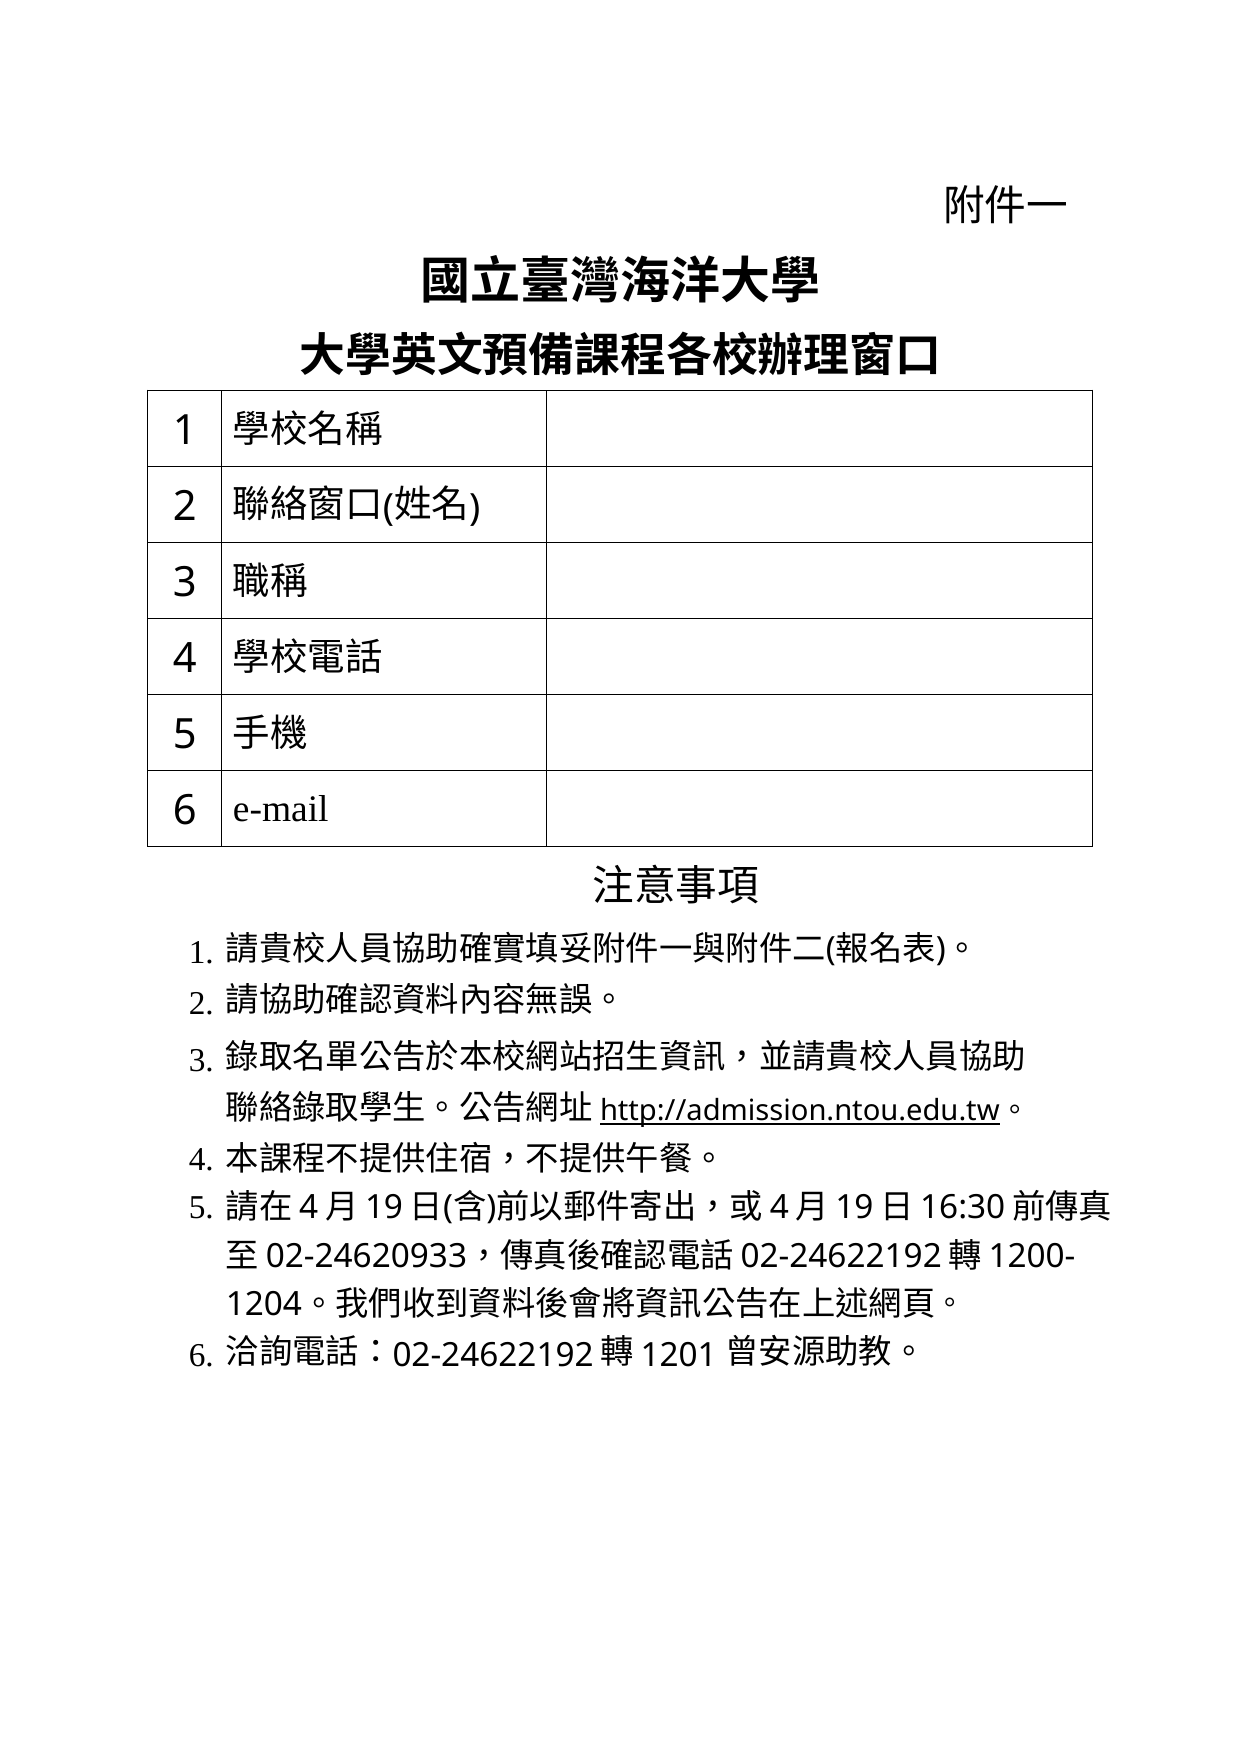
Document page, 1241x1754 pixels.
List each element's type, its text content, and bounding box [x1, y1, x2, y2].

list 請貴校人員協助確實填妥附件一與附件二(報名表)。 [188, 922, 1122, 973]
table_header 1 [148, 391, 221, 466]
table_cell e-mail [222, 771, 546, 846]
list 本課程不提供住宿，不提供午餐。 [188, 1132, 1122, 1180]
table_cell 學校電話 [222, 619, 546, 694]
text 注意事項 [592, 847, 1122, 922]
table_cell 2 [148, 467, 221, 542]
table_cell 5 [148, 695, 221, 770]
table_cell 4 [148, 619, 221, 694]
table_cell 職稱 [222, 543, 546, 618]
table_cell [547, 695, 1092, 770]
text 大學英文預備課程各校辦理窗口 [118, 314, 1122, 389]
list 錄取名單公告於本校網站招生資訊，並請貴校人員協助聯絡錄取學生。公告網址 http://admission.ntou.edu.tw。 [188, 1029, 1049, 1132]
text 國立臺灣海洋大學 [118, 239, 1122, 314]
table_cell [547, 619, 1092, 694]
list 請在4月19日(含)前以郵件寄出，或4月19日16:30前傳真至02-24620933，傳真後確認電話02-24622192轉1200-1204。我們收到資料後會將資訊公告在上述網頁。 [188, 1180, 1122, 1325]
table_cell 6 [148, 771, 221, 846]
list 洽詢電話：02-24622192轉1201 曾安源助教。 [188, 1325, 1122, 1376]
table_cell 聯絡窗口(姓名) [222, 467, 546, 542]
subtitle 附件一 [118, 164, 1068, 239]
table_cell 手機 [222, 695, 546, 770]
table_cell 3 [148, 543, 221, 618]
table_header 學校名稱 [222, 391, 546, 466]
table_cell [547, 543, 1092, 618]
list 請協助確認資料內容無誤。 [188, 973, 1122, 1024]
table_header [547, 391, 1092, 466]
table_cell [547, 467, 1092, 542]
table_cell [547, 771, 1092, 846]
